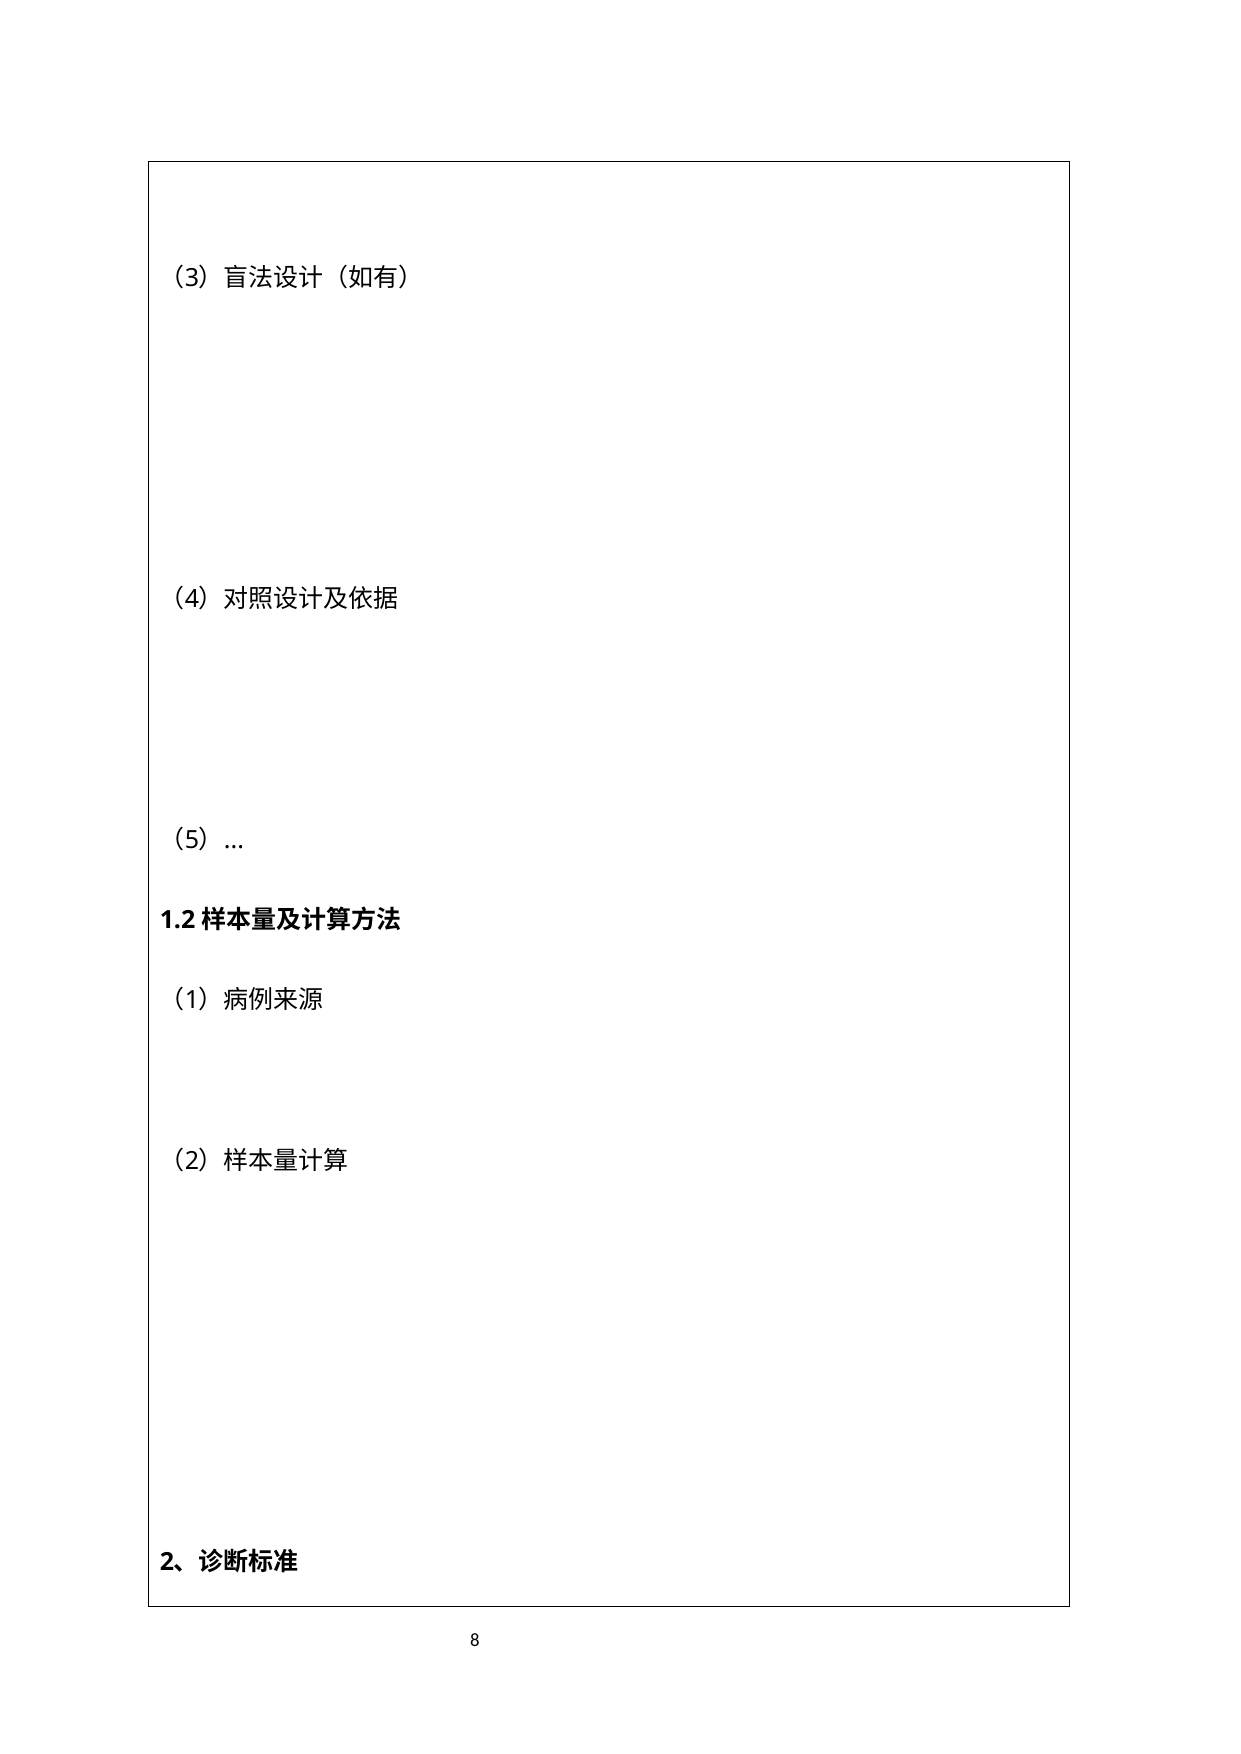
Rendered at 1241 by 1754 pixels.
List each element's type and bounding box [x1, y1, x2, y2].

table_cell [149, 162, 1069, 1606]
